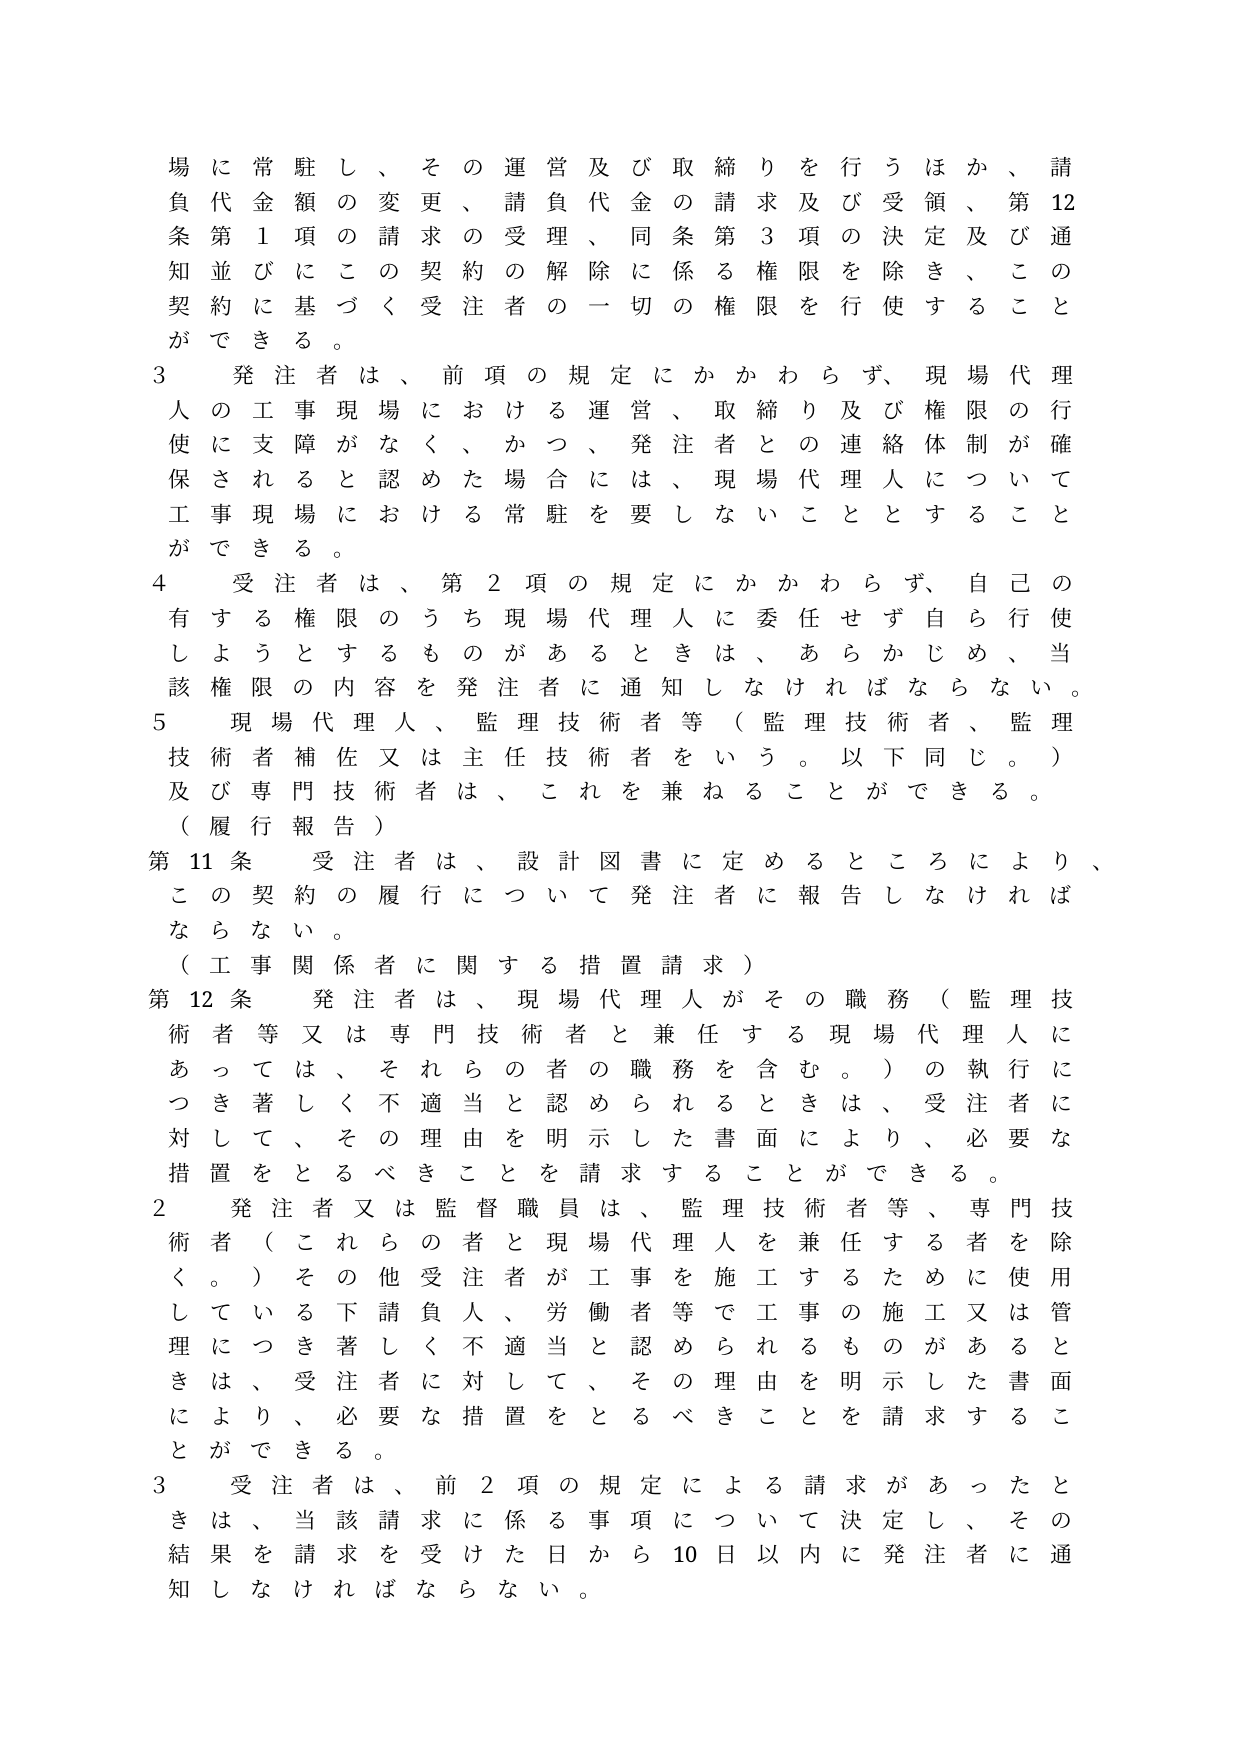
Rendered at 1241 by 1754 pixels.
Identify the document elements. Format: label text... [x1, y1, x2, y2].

text ２ 発注者又は監督職員は、監理技術者等、専門技術者（これらの者と現場代理人を兼任する者を除く。）その他受注者が工事を施工するために使用している下請負人、労働者等で工事の施工又は管理につき著しく不適当と認められるものがあるときは、受注者に対して、その理由を明示した書面により、必要な措置をとるべきことを請求することができる。 [148, 1189, 1092, 1467]
text （工事関係者に関する措置請求） [148, 946, 1092, 981]
text 第12条 発注者は、現場代理人がその職務（監理技術者等又は専門技術者と兼任する現場代理人にあっては、それらの者の職務を含む。）の執行につき著しく不適当と認められるときは、受注者に対して、その理由を明示した書面により、必要な措置をとるべきことを請求することができる。 [148, 981, 1092, 1189]
text ３ 発注者は、前項の規定にかかわらず、現場代理人の工事現場における運営、取締り及び権限の行使に支障がなく、かつ、発注者との連絡体制が確保されると認めた場合には、現場代理人について工事現場における常駐を要しないこととすることができる。 [148, 357, 1092, 565]
text ５ 現場代理人、監理技術者等（監理技術者、監理技術者補佐又は主任技術者をいう。以下同じ。）及び専門技術者は、これを兼ねることができる。 [148, 703, 1092, 808]
text （履行報告） [148, 808, 1092, 842]
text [148, 148, 1092, 357]
text ３ 受注者は、前２項の規定による請求があったときは、当該請求に係る事項について決定し、その結果を請求を受けた日から10日以内に発注者に通知しなければならない。 [148, 1467, 1092, 1605]
text 第11条 受注者は、設計図書に定めるところにより、この契約の履行について発注者に報告しなければならない。 [148, 842, 1092, 946]
text ４ 受注者は、第２項の規定にかかわらず、自己の有する権限のうち現場代理人に委任せず自ら行使しようとするものがあるときは、あらかじめ、当該権限の内容を発注者に通知しなければならない。 [148, 565, 1092, 703]
